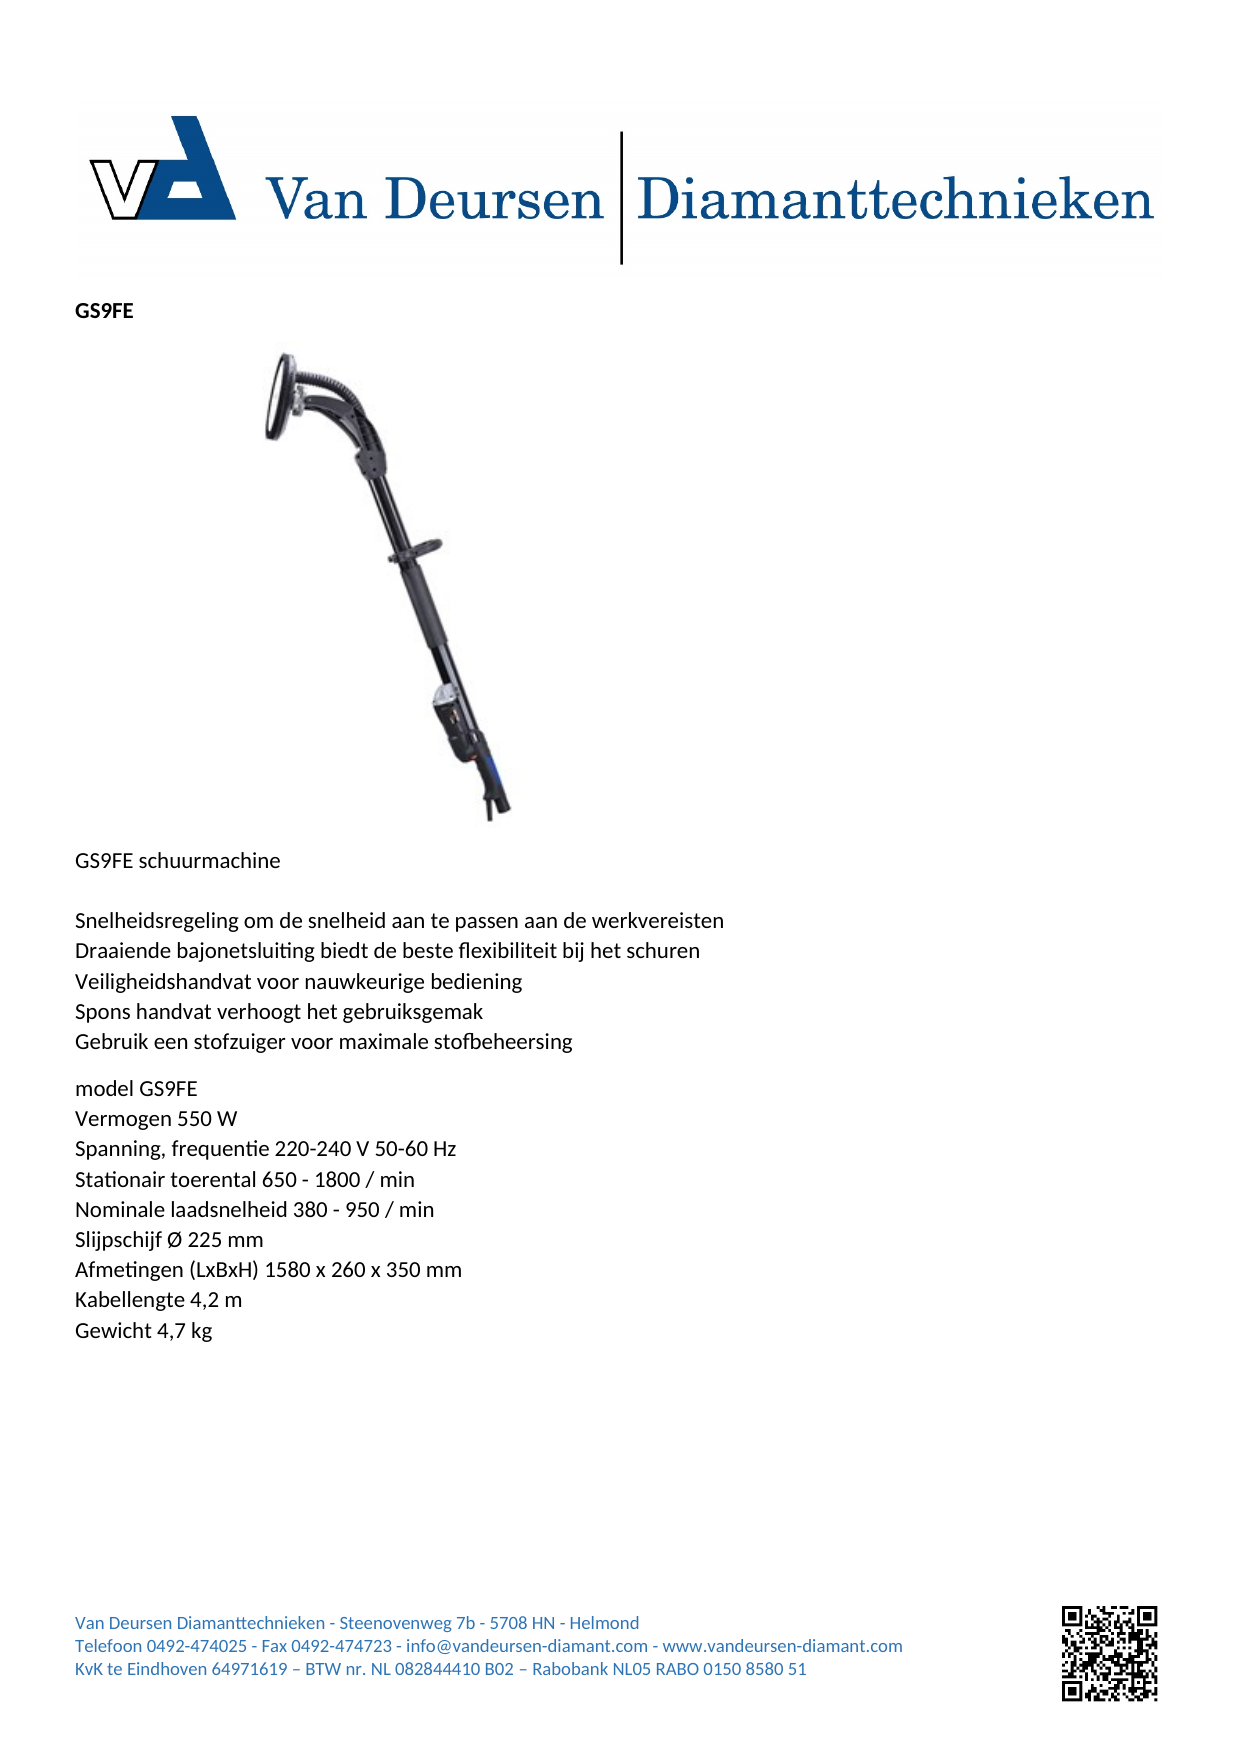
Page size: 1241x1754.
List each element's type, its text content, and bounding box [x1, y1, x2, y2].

picture [75, 101, 1166, 277]
text GS9FE [75, 296, 1165, 324]
text model GS9FE Vermogen 550 W Spanning, frequentie 220-240 V 50-60 Hz Stationair toerental 650 - 1800 / min Nominale laadsnelheid 380 - 950 / min Slijpschijf Ø 225 mm Afmetingen (LxBxH) 1580 x 260 x 350 mm Kabellengte 4,2 m Gewicht 4,7 kg [75, 1074, 1165, 1344]
text GS9FE schuurmachine Snelheidsregeling om de snelheid aan te passen aan de werkvereisten Draaiende bajonetsluiting biedt de beste flexibiliteit bij het schuren Veiligheidshandvat voor nauwkeurige bediening Spons handvat verhoogt het gebruiksgemak Gebruik een stofzuiger voor maximale stofbeheersing [75, 846, 1165, 1055]
picture [1059, 1603, 1160, 1704]
